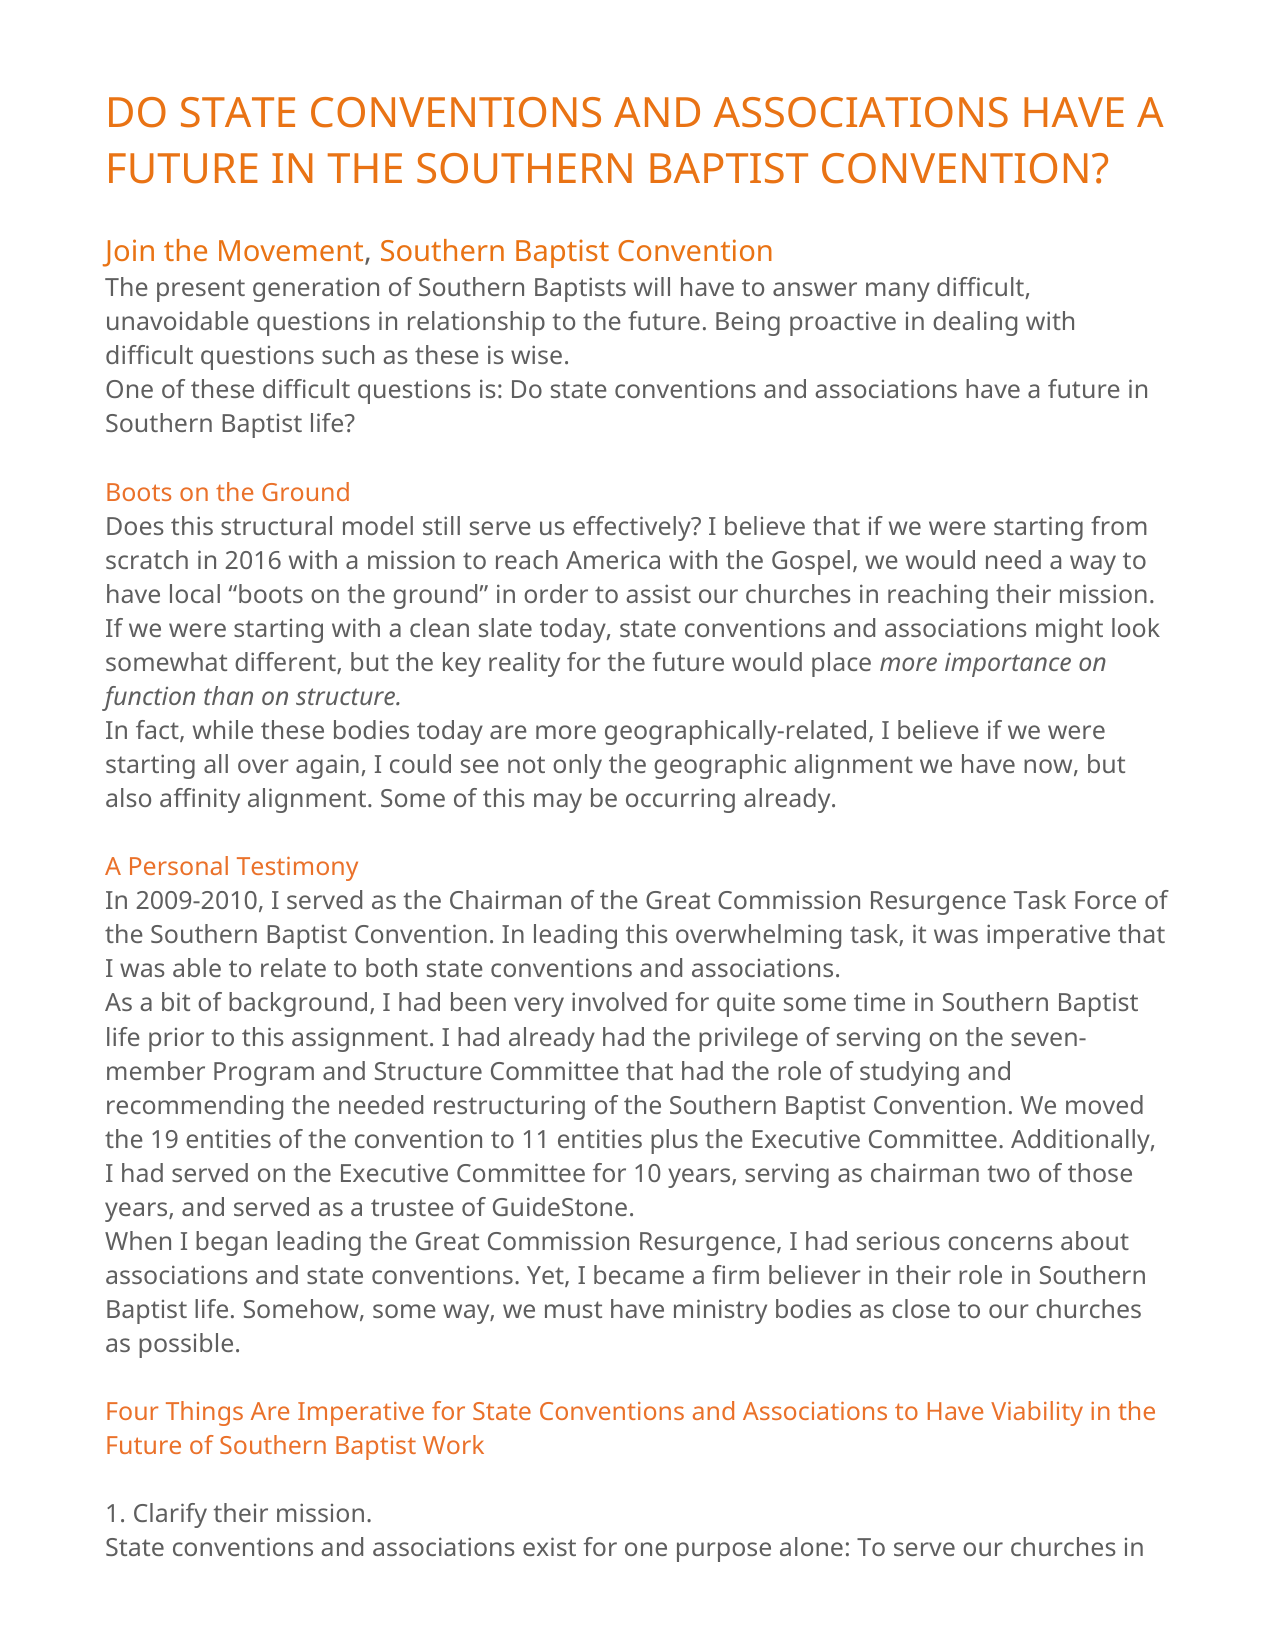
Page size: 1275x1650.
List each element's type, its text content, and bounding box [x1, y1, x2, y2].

text The present generation of Southern Baptists will have to answer many difficult, unavoidable questions in relationship to the future. Being proactive in dealing with difficult questions such as these is wise. [105, 270, 1170, 372]
text DO STATE CONVENTIONS AND ASSOCIATIONS HAVE A FUTURE IN THE SOUTHERN BAPTIST CONVENTION? [105, 82, 1170, 196]
text Does this structural model still serve us effectively? I believe that if we were starting from scratch in 2016 with a mission to reach America with the Gospel, we would need a way to have local “boots on the ground” in order to assist our churches in reaching their mission. If we were starting with a clean slate today, state conventions and associations might look somewhat different, but the key reality for the future would place more importance on function than on structure. [105, 508, 1170, 713]
text When I began leading the Great Commission Resurgence, I had serious concerns about associations and state conventions. Yet, I became a firm believer in their role in Southern Baptist life. Somehow, some way, we must have ministry bodies as close to our churches as possible. [105, 1223, 1170, 1360]
text Four Things Are Imperative for State Conventions and Associations to Have Viability in the Future of Southern Baptist Work [105, 1394, 1170, 1462]
text Join the Movement, Southern Baptist Convention [105, 230, 1170, 270]
text 1. Clarify their mission. [105, 1496, 1170, 1530]
text As a bit of background, I had been very involved for quite some time in Southern Baptist life prior to this assignment. I had already had the privilege of serving on the seven-member Program and Structure Committee that had the role of studying and recommending the needed restructuring of the Southern Baptist Convention. We moved the 19 entities of the convention to 11 entities plus the Executive Committee. Additionally, I had served on the Executive Committee for 10 years, serving as chairman two of those years, and served as a trustee of GuideStone. [105, 985, 1170, 1223]
text A Personal Testimony [105, 849, 1170, 883]
text Boots on the Ground [105, 474, 1170, 508]
text One of these difficult questions is: Do state conventions and associations have a future in Southern Baptist life? [105, 372, 1170, 440]
text In 2009-2010, I served as the Chairman of the Great Commission Resurgence Task Force of the Southern Baptist Convention. In leading this overwhelming task, it was imperative that I was able to relate to both state conventions and associations. [105, 883, 1170, 985]
text In fact, while these bodies today are more geographically-related, I believe if we were starting all over again, I could see not only the geographic alignment we have now, but also affinity alignment. Some of this may be occurring already. [105, 713, 1170, 815]
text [105, 1530, 1170, 1564]
